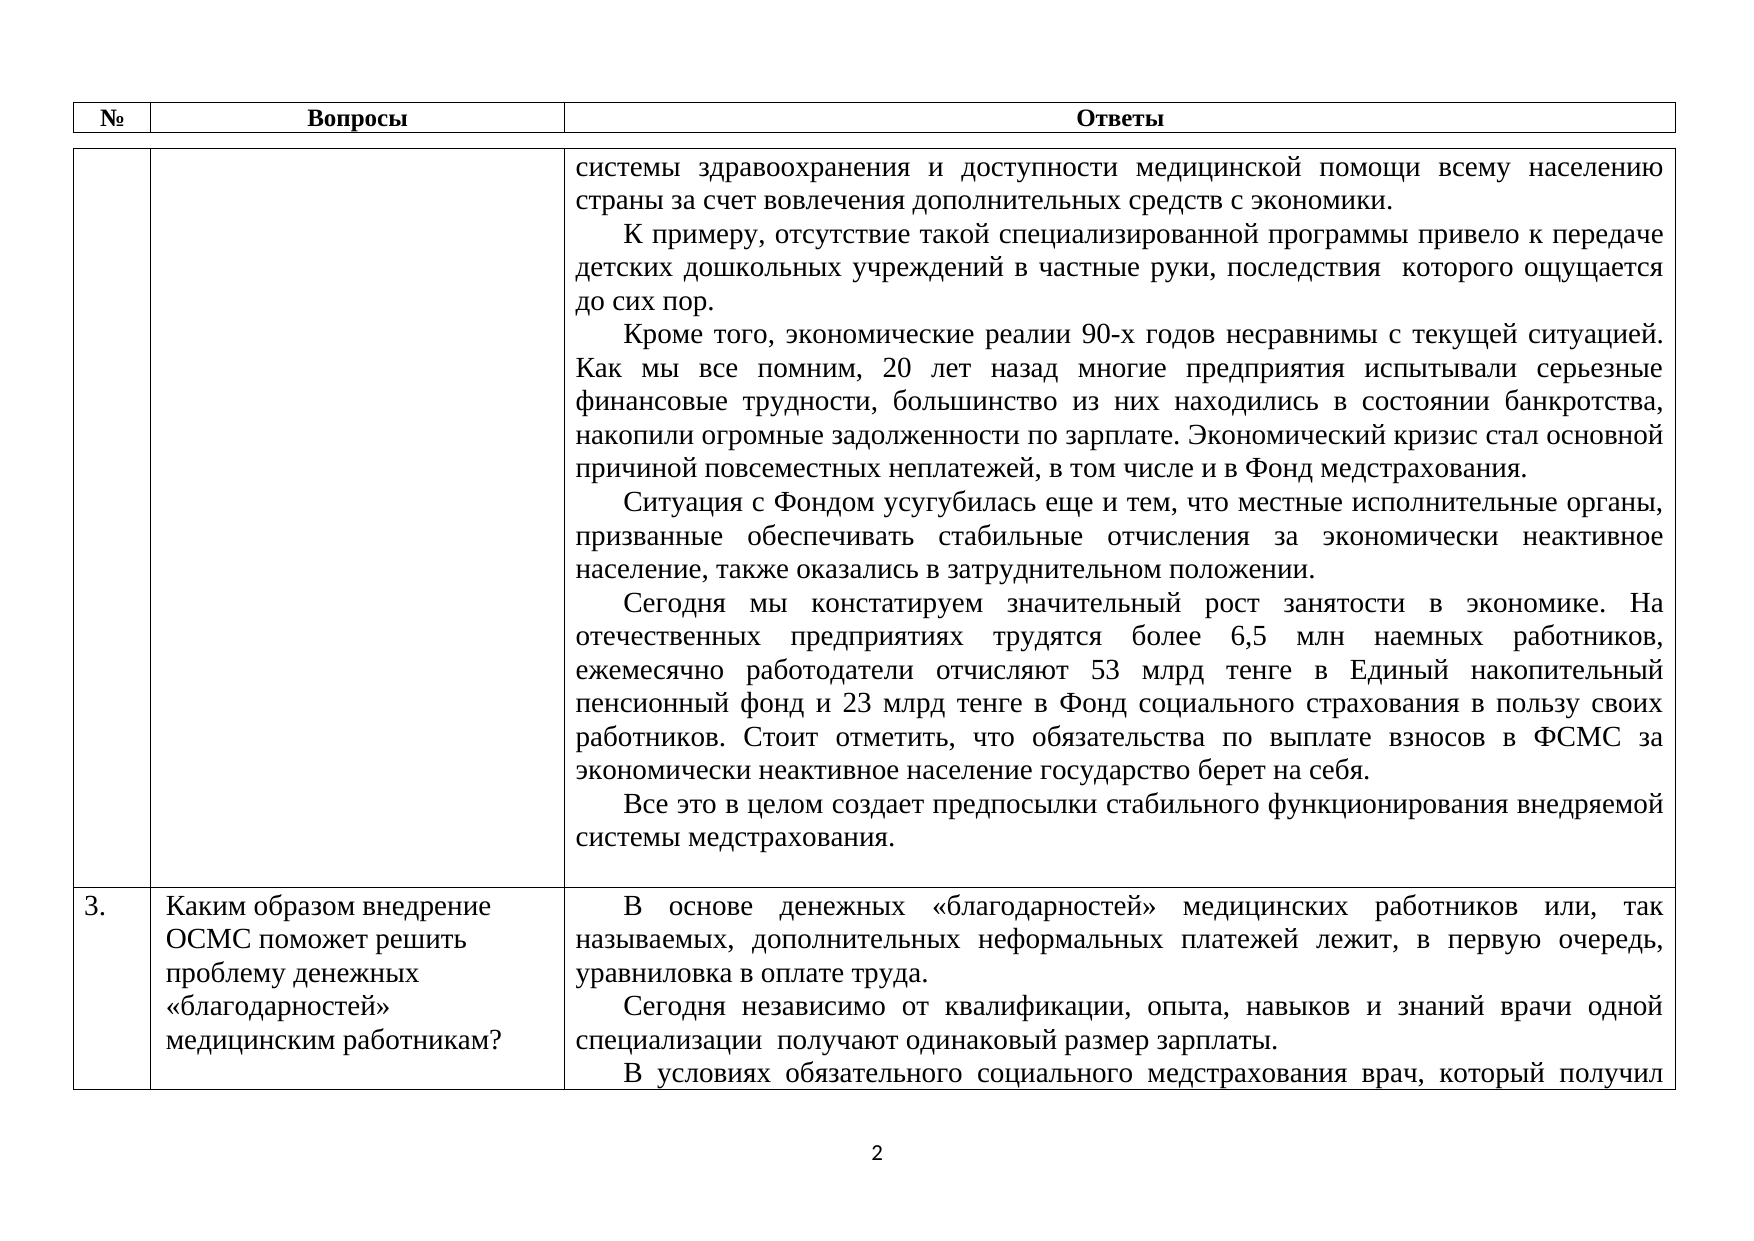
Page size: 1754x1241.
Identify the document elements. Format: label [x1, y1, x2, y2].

table_cell [565, 149, 1675, 887]
table_cell [151, 888, 564, 1089]
table_cell [151, 149, 564, 887]
table_cell [74, 888, 150, 1089]
table_cell [74, 149, 150, 887]
table_cell [565, 888, 1675, 1089]
